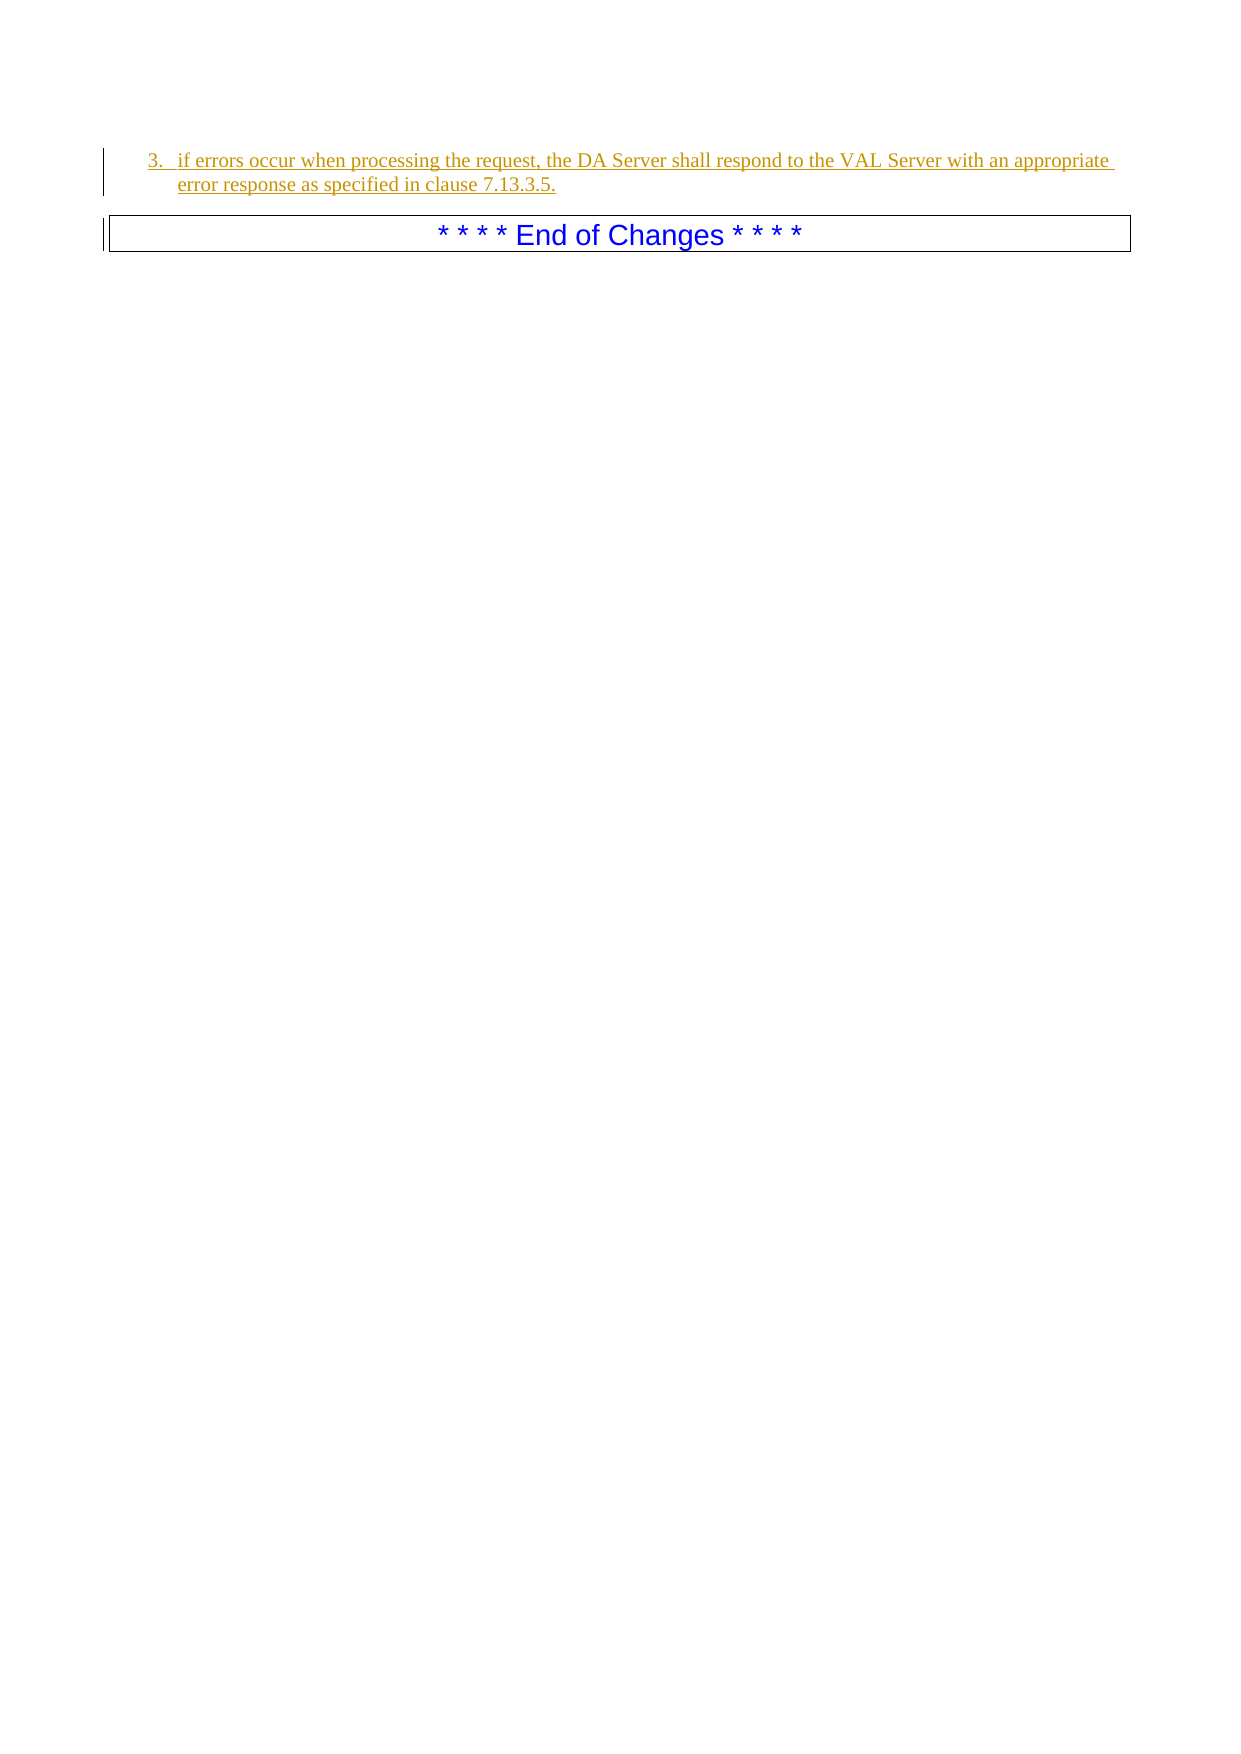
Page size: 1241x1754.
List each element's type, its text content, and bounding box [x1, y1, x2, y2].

text * * * * End of Changes * * * * [110, 216, 1130, 251]
